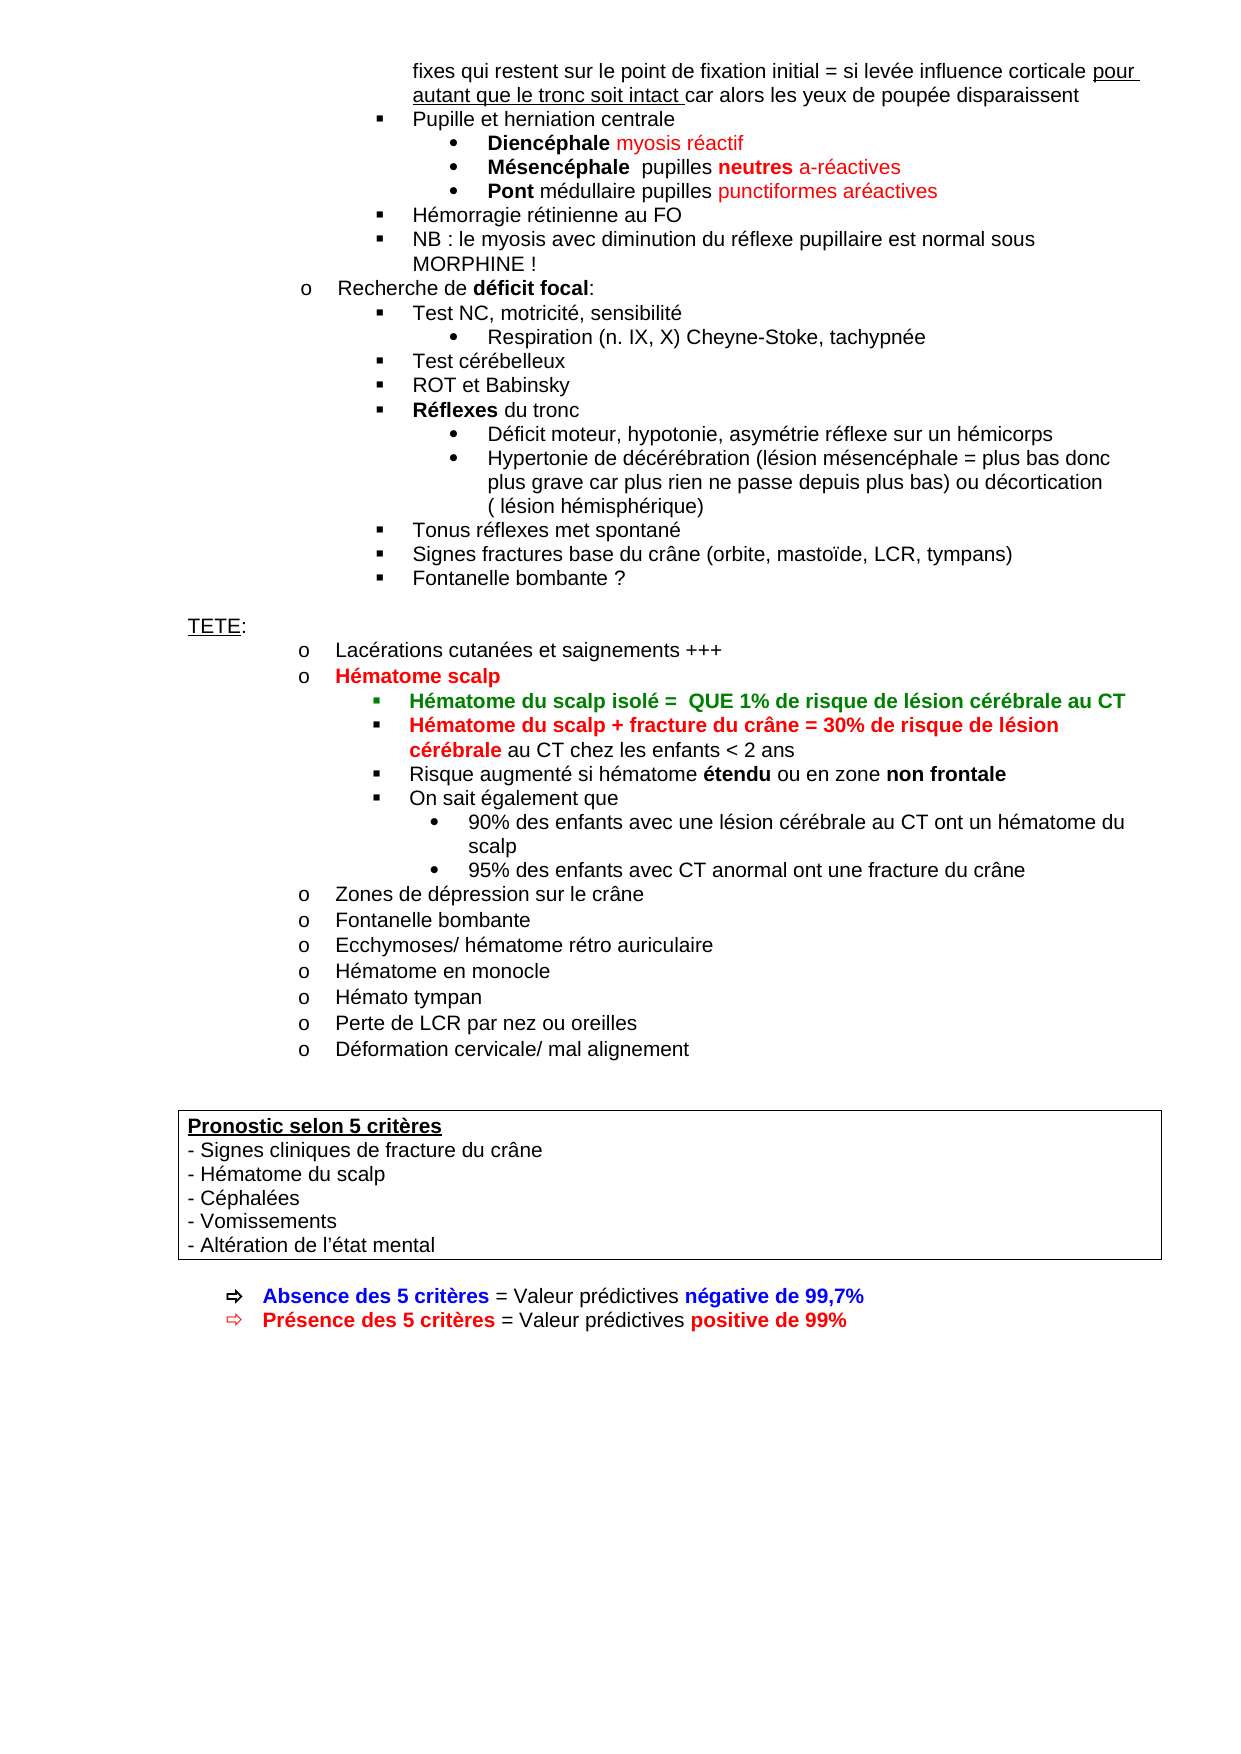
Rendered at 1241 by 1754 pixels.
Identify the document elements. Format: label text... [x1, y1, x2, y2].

list Diencéphale myosis réactif [450, 131, 1152, 155]
text - Altération de l’état mental [179, 1230, 1161, 1259]
list Pupille et herniation centrale [375, 107, 1152, 131]
list Hématome scalp [298, 663, 1152, 689]
list Déficit moteur, hypotonie, asymétrie réflexe sur un hémicorps [450, 421, 1152, 446]
list Hémorragie rétinienne au FO [375, 203, 1152, 227]
list 90% des enfants avec une lésion cérébrale au CT ont un hématome du scalp [431, 809, 1152, 857]
text TETE: [187, 614, 1152, 638]
list Risque augmenté si hématome étendu ou en zone non frontale [372, 761, 1152, 785]
list Lacérations cutanées et saignements +++ [298, 638, 1152, 663]
text - Signes cliniques de fracture du crâne [187, 1137, 1152, 1161]
list Fontanelle bombante ? [375, 566, 1152, 590]
list Absence des 5 critères = Valeur prédictives négative de 99,7% [225, 1284, 1152, 1308]
list Hémato tympan [298, 985, 1152, 1011]
list Perte de LCR par nez ou oreilles [298, 1011, 1152, 1037]
text - Vomissements [187, 1209, 1152, 1230]
list Déformation cervicale/ mal alignement [298, 1037, 1152, 1062]
list Hématome du scalp isolé = QUE 1% de risque de lésion cérébrale au CT [372, 689, 1152, 713]
list Ecchymoses/ hématome rétro auriculaire [298, 933, 1152, 959]
list Présence des 5 critères = Valeur prédictives positive de 99% [225, 1308, 1152, 1332]
list Zones de dépression sur le crâne [298, 882, 1152, 907]
list Fontanelle bombante [298, 907, 1152, 933]
list Signes fractures base du crâne (orbite, mastoïde, LCR, tympans) [375, 542, 1152, 566]
list Test NC, motricité, sensibilité [375, 301, 1152, 325]
list Réflexes du tronc [375, 397, 1152, 421]
text - Hématome du scalp [187, 1161, 1152, 1185]
text Pronostic selon 5 critères [179, 1111, 1161, 1137]
list On sait également que [372, 785, 1152, 809]
list Recherche de déficit focal: [300, 275, 1152, 301]
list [375, 59, 1152, 107]
list Tonus réflexes met spontané [375, 517, 1152, 542]
list Hématome du scalp + fracture du crâne = 30% de risque de lésion cérébrale au CT chez les enfants < 2 ans [372, 713, 1152, 761]
list Test cérébelleux [375, 349, 1152, 373]
list Pont médullaire pupilles punctiformes aréactives [450, 179, 1152, 203]
list 95% des enfants avec CT anormal ont une fracture du crâne [431, 857, 1152, 882]
text - Céphalées [187, 1185, 1152, 1209]
list ROT et Babinsky [375, 373, 1152, 397]
list Hématome en monocle [298, 959, 1152, 985]
list Mésencéphale pupilles neutres a-réactives [450, 155, 1152, 179]
list Respiration (n. IX, X) Cheyne-Stoke, tachypnée [450, 325, 1152, 349]
list NB : le myosis avec diminution du réflexe pupillaire est normal sous MORPHINE ! [375, 227, 1152, 275]
list Hypertonie de décérébration (lésion mésencéphale = plus bas donc plus grave car plus rien ne passe depuis plus bas) ou décortication ( lésion hémisphérique) [450, 446, 1152, 517]
